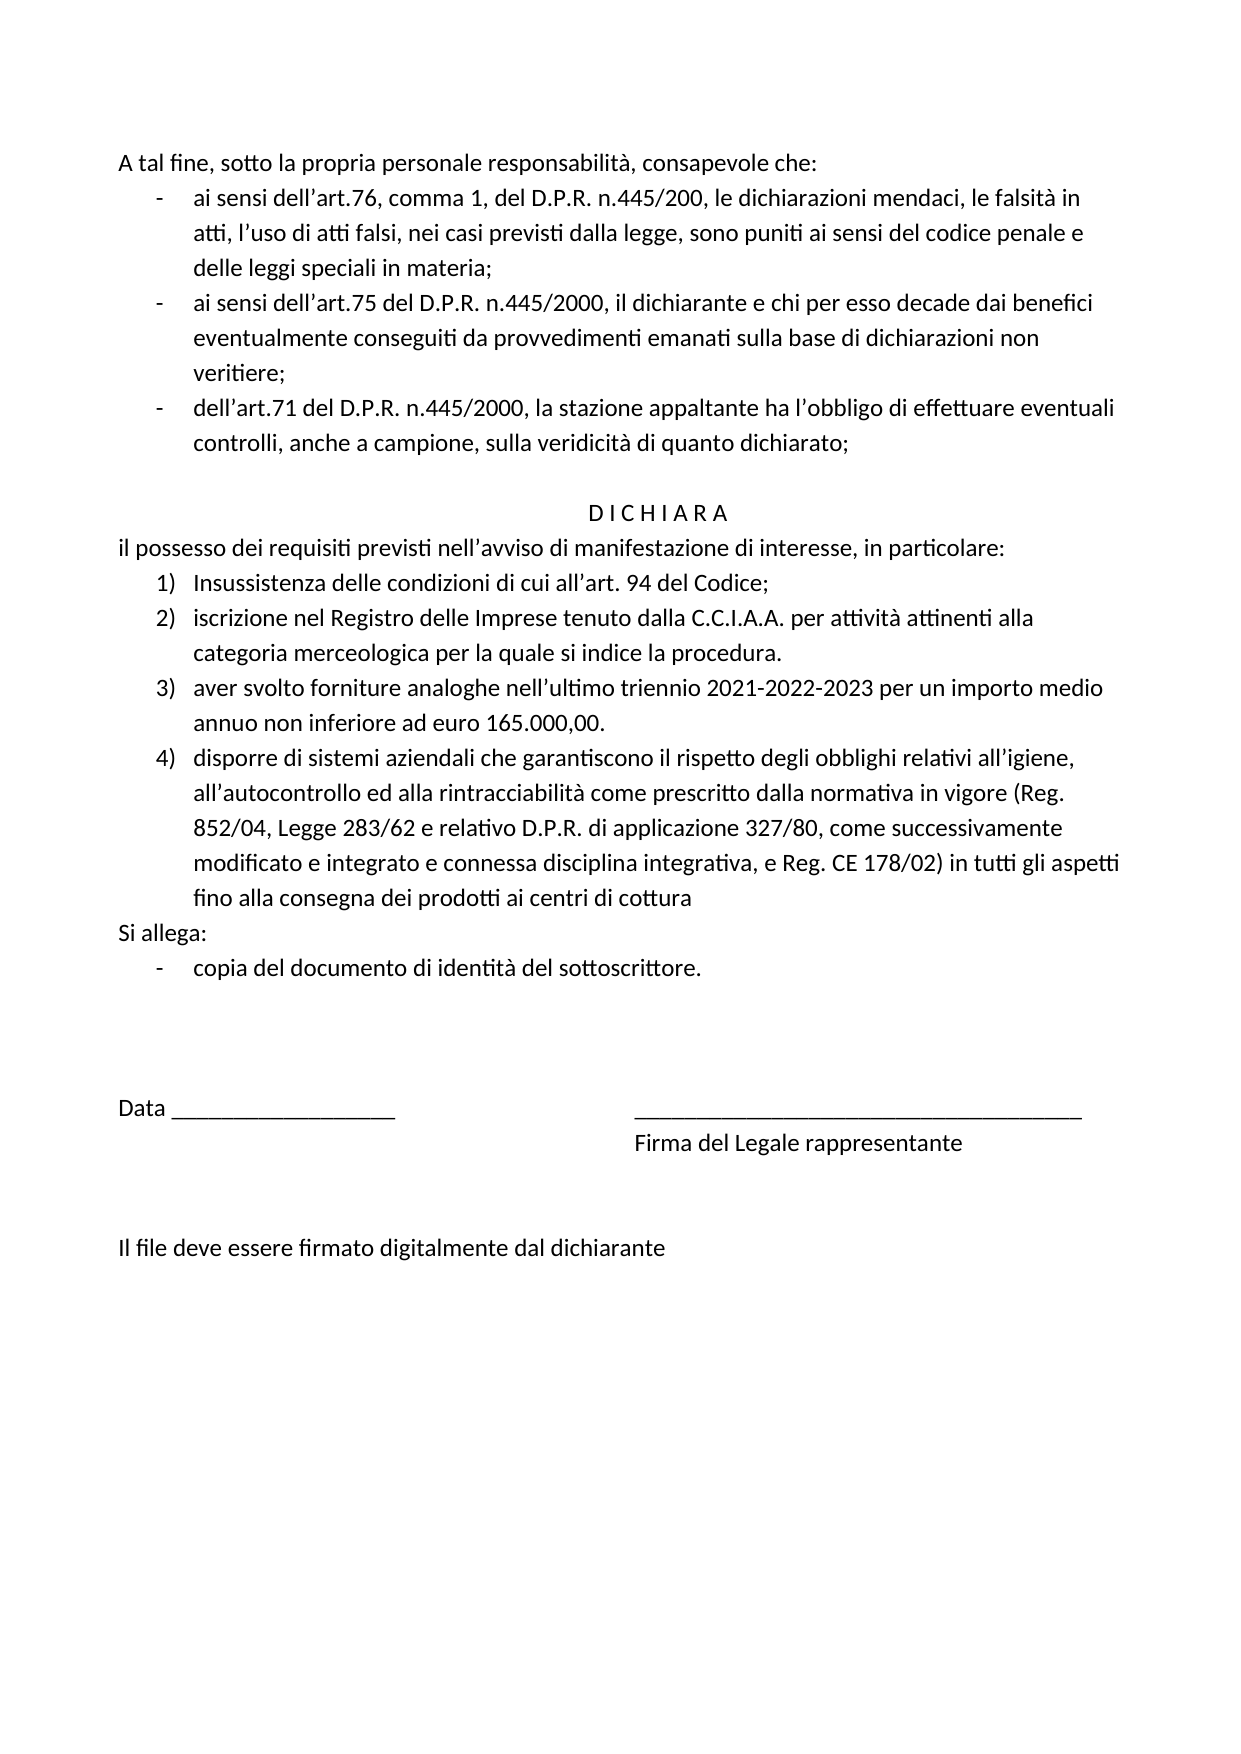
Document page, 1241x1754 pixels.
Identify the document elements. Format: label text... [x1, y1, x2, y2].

text A tal fine, sotto la propria personale responsabilità, consapevole che: [118, 148, 1122, 178]
list D I C H I A R A [193, 498, 1122, 528]
list Il file deve essere firmato digitalmente dal dichiarante [118, 1233, 1122, 1263]
list iscrizione nel Registro delle Imprese tenuto dalla C.C.I.A.A. per attività attinenti alla categoria merceologica per la quale si indice la procedura. [156, 603, 1122, 668]
list Firma del Legale rappresentante [193, 1128, 1122, 1158]
list dell’art.71 del D.P.R. n.445/2000, la stazione appaltante ha l’obbligo di effettuare eventuali controlli, anche a campione, sulla veridicità di quanto dichiarato; [156, 393, 1122, 458]
text Data __________________ ____________________________________ [118, 1093, 1122, 1123]
list ai sensi dell’art.76, comma 1, del D.P.R. n.445/200, le dichiarazioni mendaci, le falsità in atti, l’uso di atti falsi, nei casi previsti dalla legge, sono puniti ai sensi del codice penale e delle leggi speciali in materia; [156, 183, 1122, 283]
list ai sensi dell’art.75 del D.P.R. n.445/2000, il dichiarante e chi per esso decade dai benefici eventualmente conseguiti da provvedimenti emanati sulla base di dichiarazioni non veritiere; [156, 288, 1122, 388]
list disporre di sistemi aziendali che garantiscono il rispetto degli obblighi relativi all’igiene, all’autocontrollo ed alla rintracciabilità come prescritto dalla normativa in vigore (Reg. 852/04, Legge 283/62 e relativo D.P.R. di applicazione 327/80, come successivamente modificato e integrato e connessa disciplina integrativa, e Reg. CE 178/02) in tutti gli aspetti fino alla consegna dei prodotti ai centri di cottura [156, 743, 1122, 913]
text Si allega: [118, 918, 1122, 948]
list aver svolto forniture analoghe nell’ultimo triennio 2021-2022-2023 per un importo medio annuo non inferiore ad euro 165.000,00. [156, 673, 1122, 738]
list il possesso dei requisiti previsti nell’avviso di manifestazione di interesse, in particolare: [118, 533, 1122, 563]
list Insussistenza delle condizioni di cui all’art. 94 del Codice; [156, 568, 1122, 598]
list copia del documento di identità del sottoscrittore. [156, 953, 1122, 983]
